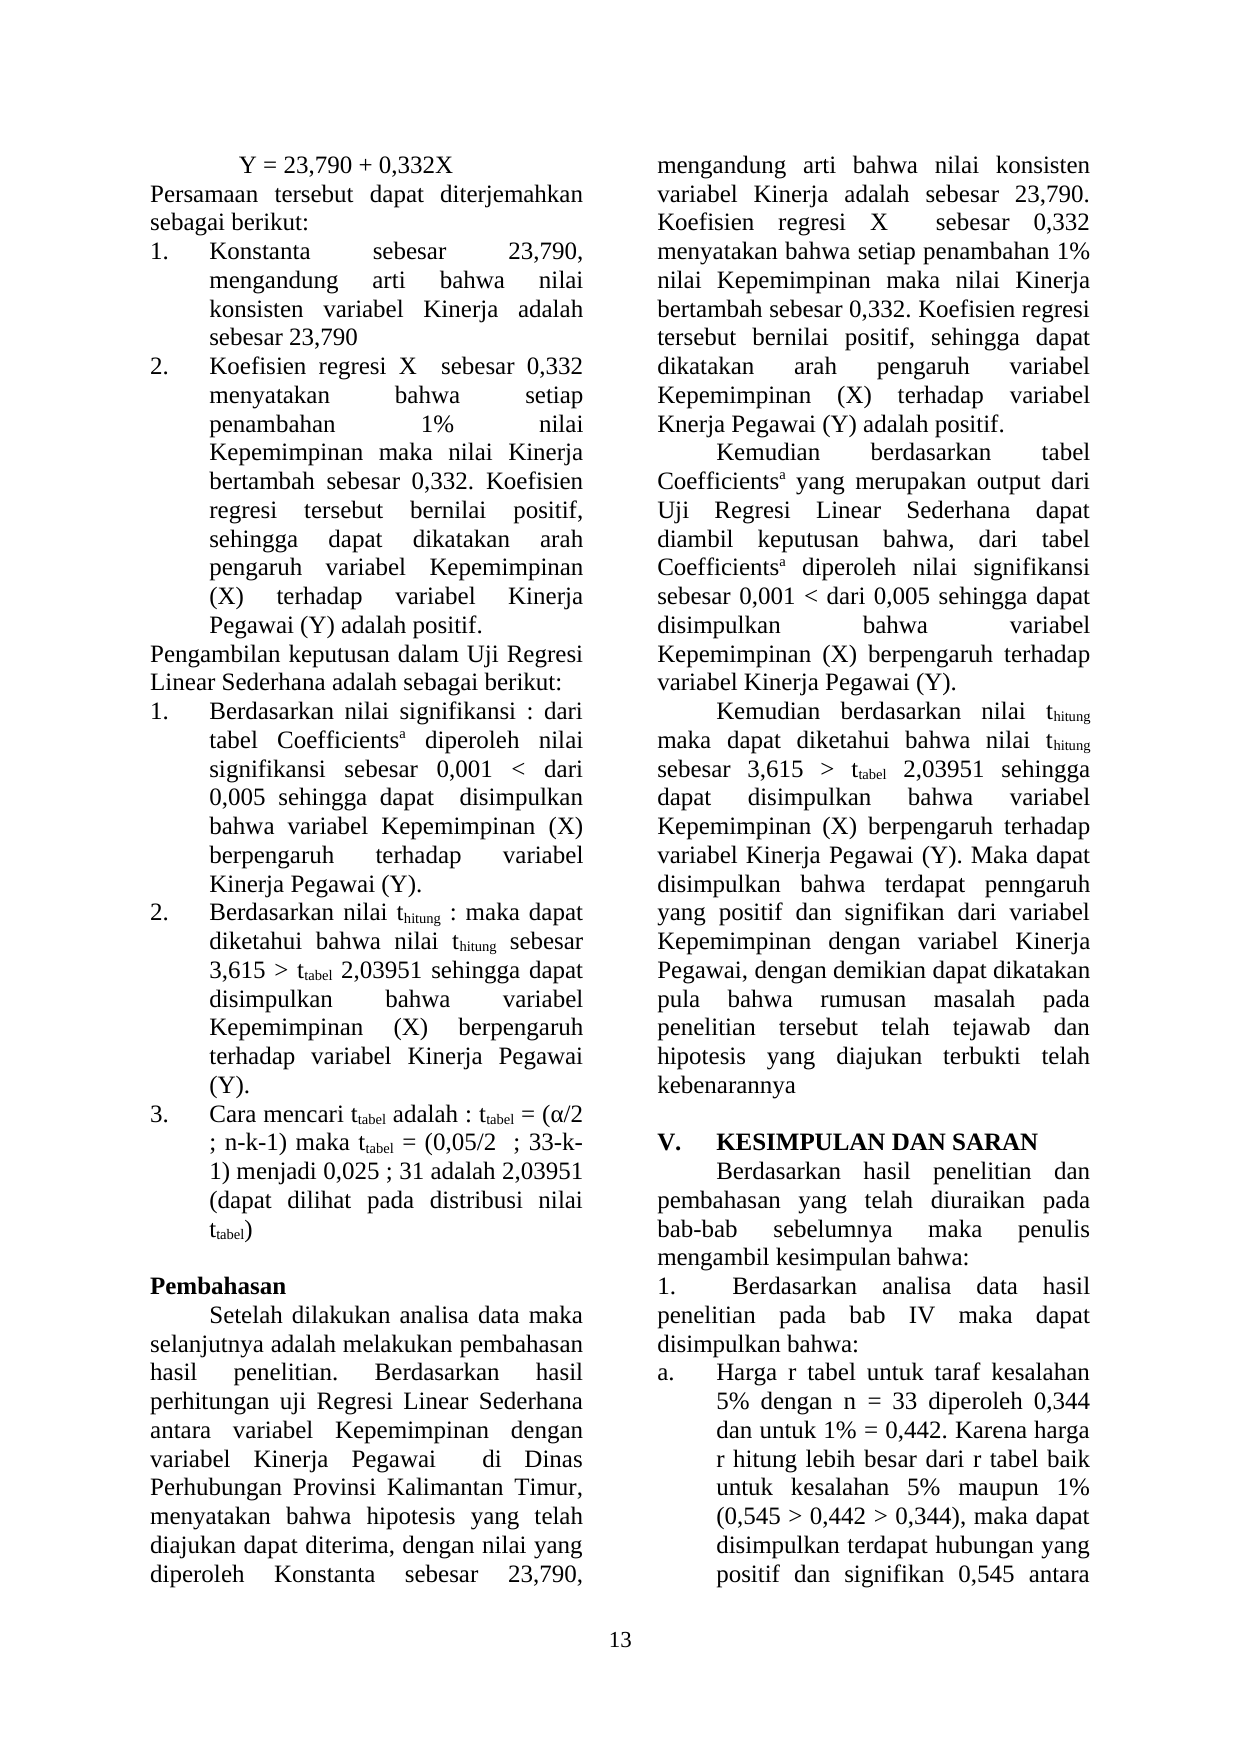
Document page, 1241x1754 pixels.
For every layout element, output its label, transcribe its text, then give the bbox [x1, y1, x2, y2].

list Berdasarkan nilai thitung : maka dapat diketahui bahwa nilai thitung sebesar 3,615 > ttabel 2,03951 sehingga dapat disimpulkan bahwa variabel Kepemimpinan (X) berpengaruh terhadap variabel Kinerja Pegawai (Y). [150, 897, 583, 1099]
list Koefisien regresi X sebesar 0,332 menyatakan bahwa setiap penambahan 1% nilai Kepemimpinan maka nilai Kinerja bertambah sebesar 0,332. Koefisien regresi tersebut bernilai positif, sehingga dapat dikatakan arah pengaruh variabel Kepemimpinan (X) terhadap variabel Kinerja Pegawai (Y) adalah positif. [150, 351, 583, 639]
text Setelah dilakukan analisa data maka selanjutnya adalah melakukan pembahasan hasil penelitian. Berdasarkan hasil perhitungan uji Regresi Linear Sederhana antara variabel Kepemimpinan dengan variabel Kinerja Pegawai di Dinas Perhubungan Provinsi Kalimantan Timur, menyatakan bahwa hipotesis yang telah diajukan dapat diterima, dengan nilai yang diperoleh Konstanta sebesar 23,790, mengandung arti bahwa nilai konsisten variabel Kinerja adalah sebesar 23,790. Koefisien regresi X sebesar 0,332 menyatakan bahwa setiap penambahan 1% nilai Kepemimpinan maka nilai Kinerja bertambah sebesar 0,332. Koefisien regresi tersebut bernilai positif, sehingga dapat dikatakan arah pengaruh variabel Kepemimpinan (X) terhadap variabel Knerja Pegawai (Y) adalah positif. [150, 1300, 583, 1587]
list Konstanta sebesar 23,790, mengandung arti bahwa nilai konsisten variabel Kinerja adalah sebesar 23,790 [150, 236, 583, 351]
text Pembahasan [150, 1271, 583, 1300]
list Cara mencari ttabel adalah : ttabel = (α/2 ; n-k-1) maka ttabel = (0,05/2 ; 33-k-1) menjadi 0,025 ; 31 adalah 2,03951 (dapat dilihat pada distribusi nilai ttabel) [150, 1099, 583, 1242]
list KESIMPULAN DAN SARAN [657, 1127, 1090, 1156]
text Kemudian berdasarkan nilai thitung maka dapat diketahui bahwa nilai thitung sebesar 3,615 > ttabel 2,03951 sehingga dapat disimpulkan bahwa variabel Kepemimpinan (X) berpengaruh terhadap variabel Kinerja Pegawai (Y). Maka dapat disimpulkan bahwa terdapat penngaruh yang positif dan signifikan dari variabel Kepemimpinan dengan variabel Kinerja Pegawai, dengan demikian dapat dikatakan pula bahwa rumusan masalah pada penelitian tersebut telah tejawab dan hipotesis yang diajukan terbukti telah kebenarannya [657, 696, 1090, 1099]
text Persamaan tersebut dapat diterjemahkan sebagai berikut: [150, 179, 583, 236]
text Pengambilan keputusan dalam Uji Regresi Linear Sederhana adalah sebagai berikut: [150, 639, 583, 696]
text Kemudian berdasarkan tabel Coefficientsa yang merupakan output dari Uji Regresi Linear Sederhana dapat diambil keputusan bahwa, dari tabel Coefficientsa diperoleh nilai signifikansi sebesar 0,001 < dari 0,005 sehingga dapat disimpulkan bahwa variabel Kepemimpinan (X) berpengaruh terhadap variabel Kinerja Pegawai (Y). [657, 437, 1090, 696]
list Berdasarkan analisa data hasil penelitian pada bab IV maka dapat disimpulkan bahwa: [657, 1271, 1090, 1357]
list Berdasarkan hasil penelitian dan pembahasan yang telah diuraikan pada bab-bab sebelumnya maka penulis mengambil kesimpulan bahwa: [657, 1156, 1090, 1271]
text Setelah dilakukan analisa data maka selanjutnya adalah melakukan pembahasan hasil penelitian. Berdasarkan hasil perhitungan uji Regresi Linear Sederhana antara variabel Kepemimpinan dengan variabel Kinerja Pegawai di Dinas Perhubungan Provinsi Kalimantan Timur, menyatakan bahwa hipotesis yang telah diajukan dapat diterima, dengan nilai yang diperoleh Konstanta sebesar 23,790, mengandung arti bahwa nilai konsisten variabel Kinerja adalah sebesar 23,790. Koefisien regresi X sebesar 0,332 menyatakan bahwa setiap penambahan 1% nilai Kepemimpinan maka nilai Kinerja bertambah sebesar 0,332. Koefisien regresi tersebut bernilai positif, sehingga dapat dikatakan arah pengaruh variabel Kepemimpinan (X) terhadap variabel Knerja Pegawai (Y) adalah positif. [657, 150, 1090, 437]
list Berdasarkan nilai signifikansi : dari tabel Coefficientsa diperoleh nilai signifikansi sebesar 0,001 < dari 0,005 sehingga dapat disimpulkan bahwa variabel Kepemimpinan (X) berpengaruh terhadap variabel Kinerja Pegawai (Y). [150, 696, 583, 897]
text Y = 23,790 + 0,332X [150, 150, 583, 179]
